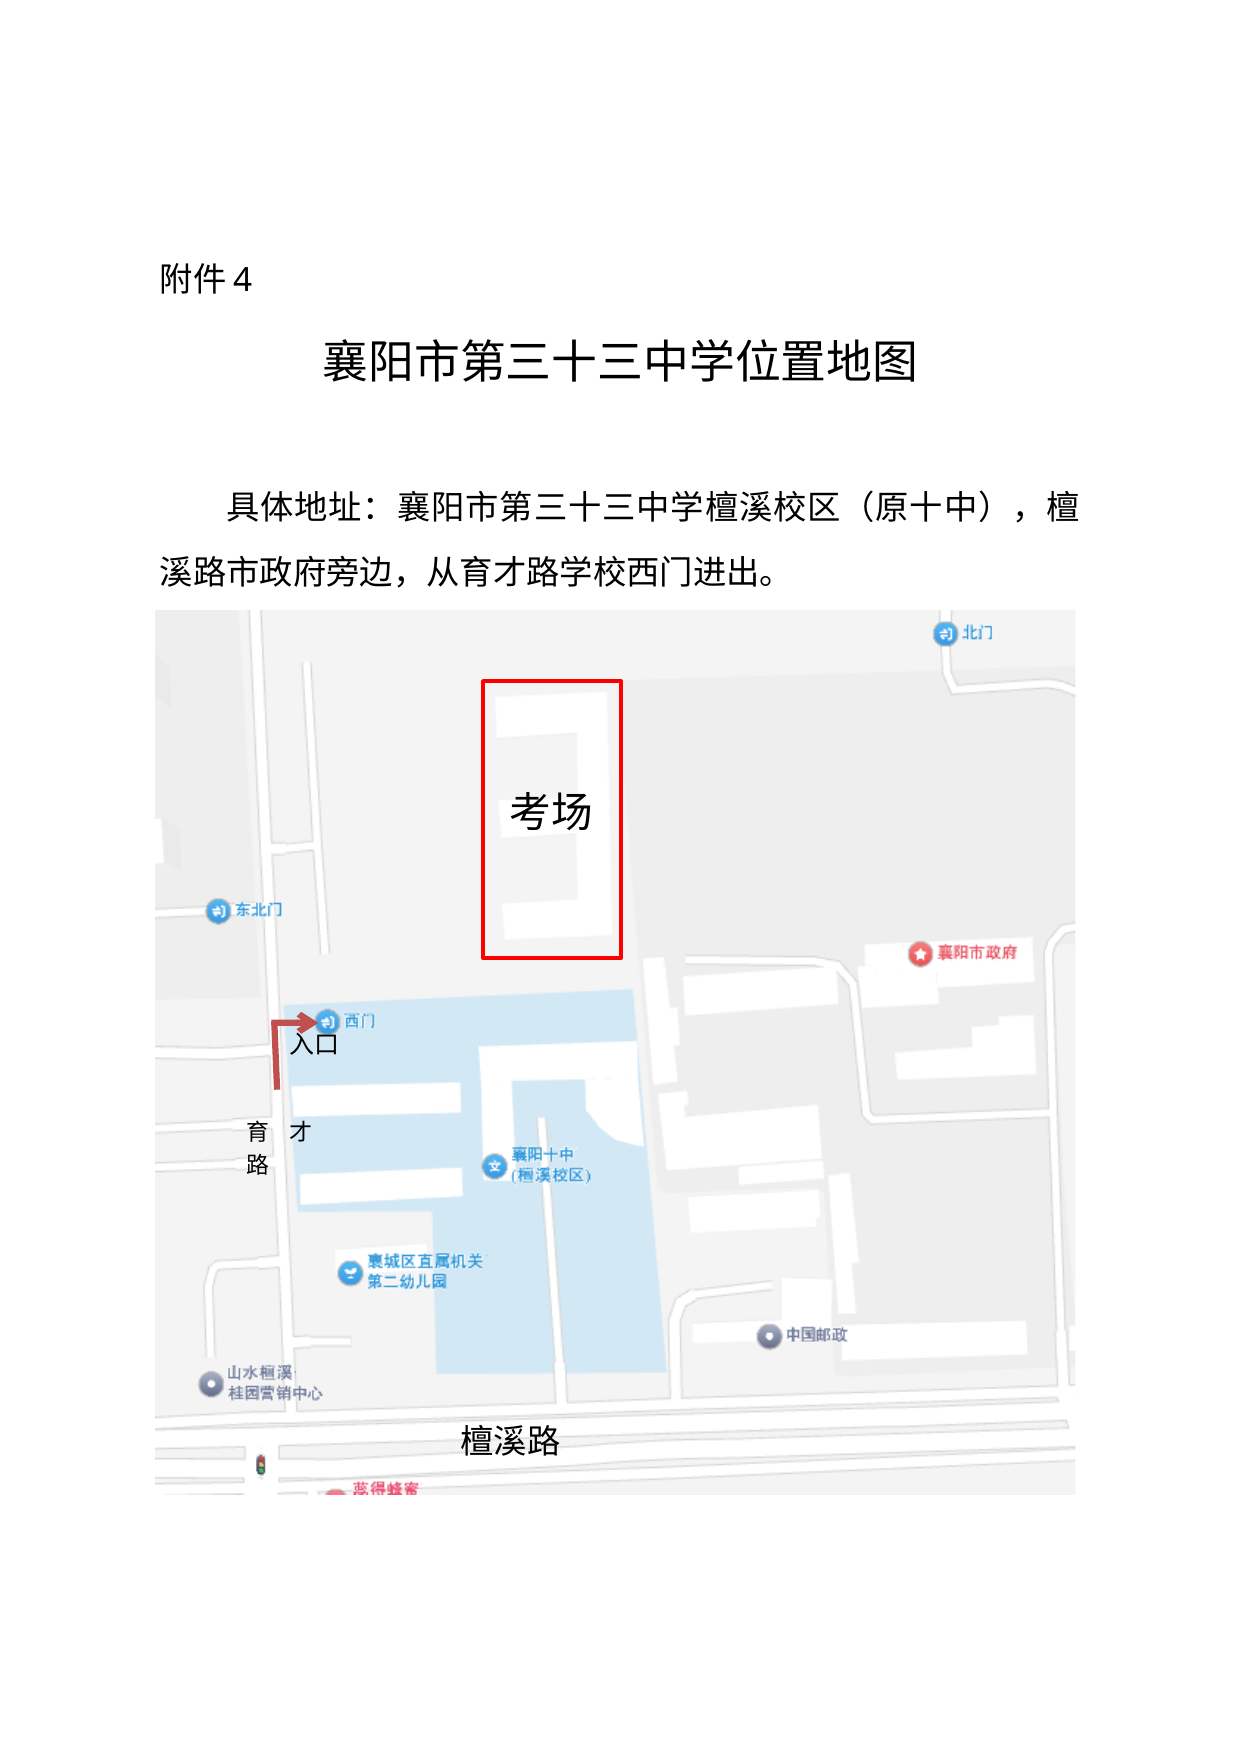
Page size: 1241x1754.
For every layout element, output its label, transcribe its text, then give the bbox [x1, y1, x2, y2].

text 襄阳市第三十三中学位置地图 [159, 310, 1081, 407]
picture [155, 610, 1076, 1495]
text 附件4 [159, 245, 1081, 310]
text 具体地址：襄阳市第三十三中学檀溪校区（原十中），檀溪路市政府旁边，从育才路学校西门进出。 [159, 472, 1081, 602]
